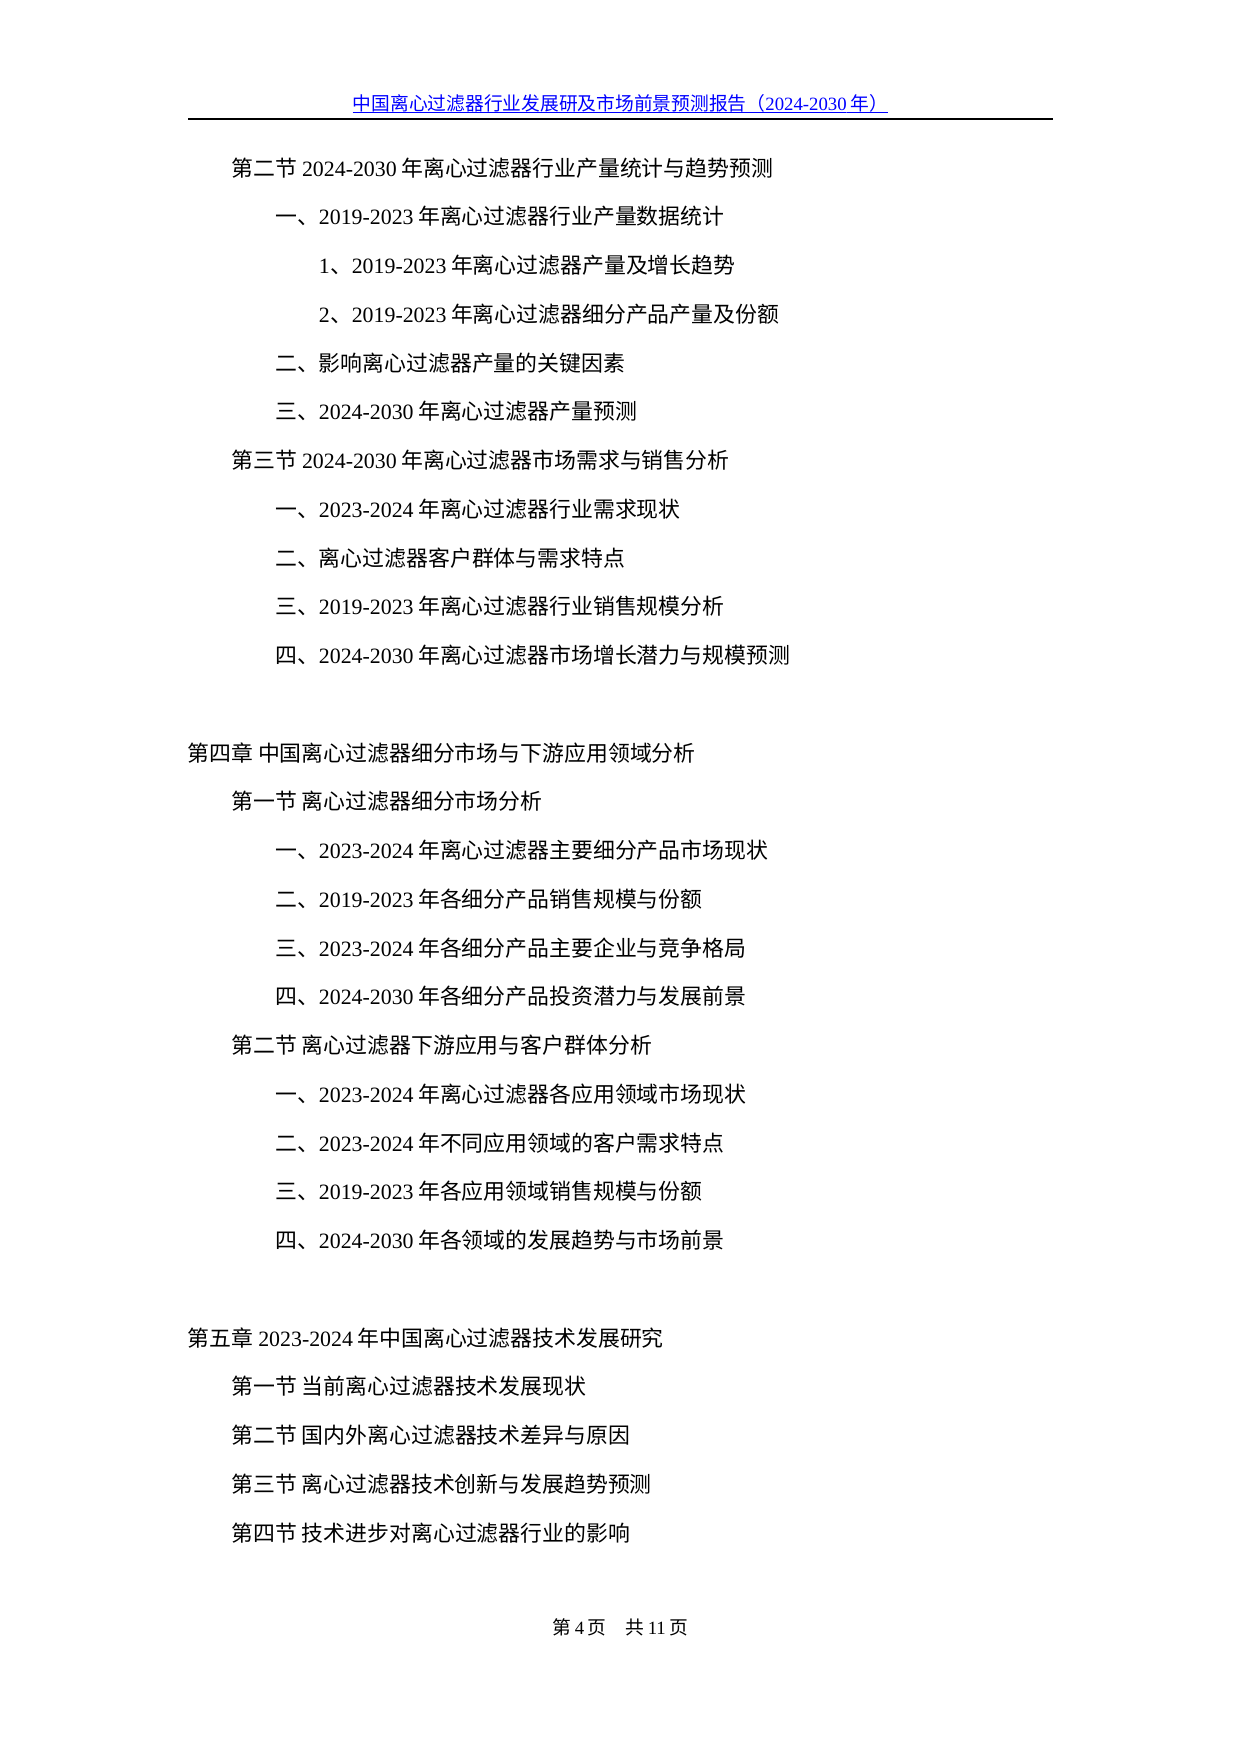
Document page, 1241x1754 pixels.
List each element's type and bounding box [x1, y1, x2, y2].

text [187, 150, 1053, 1548]
